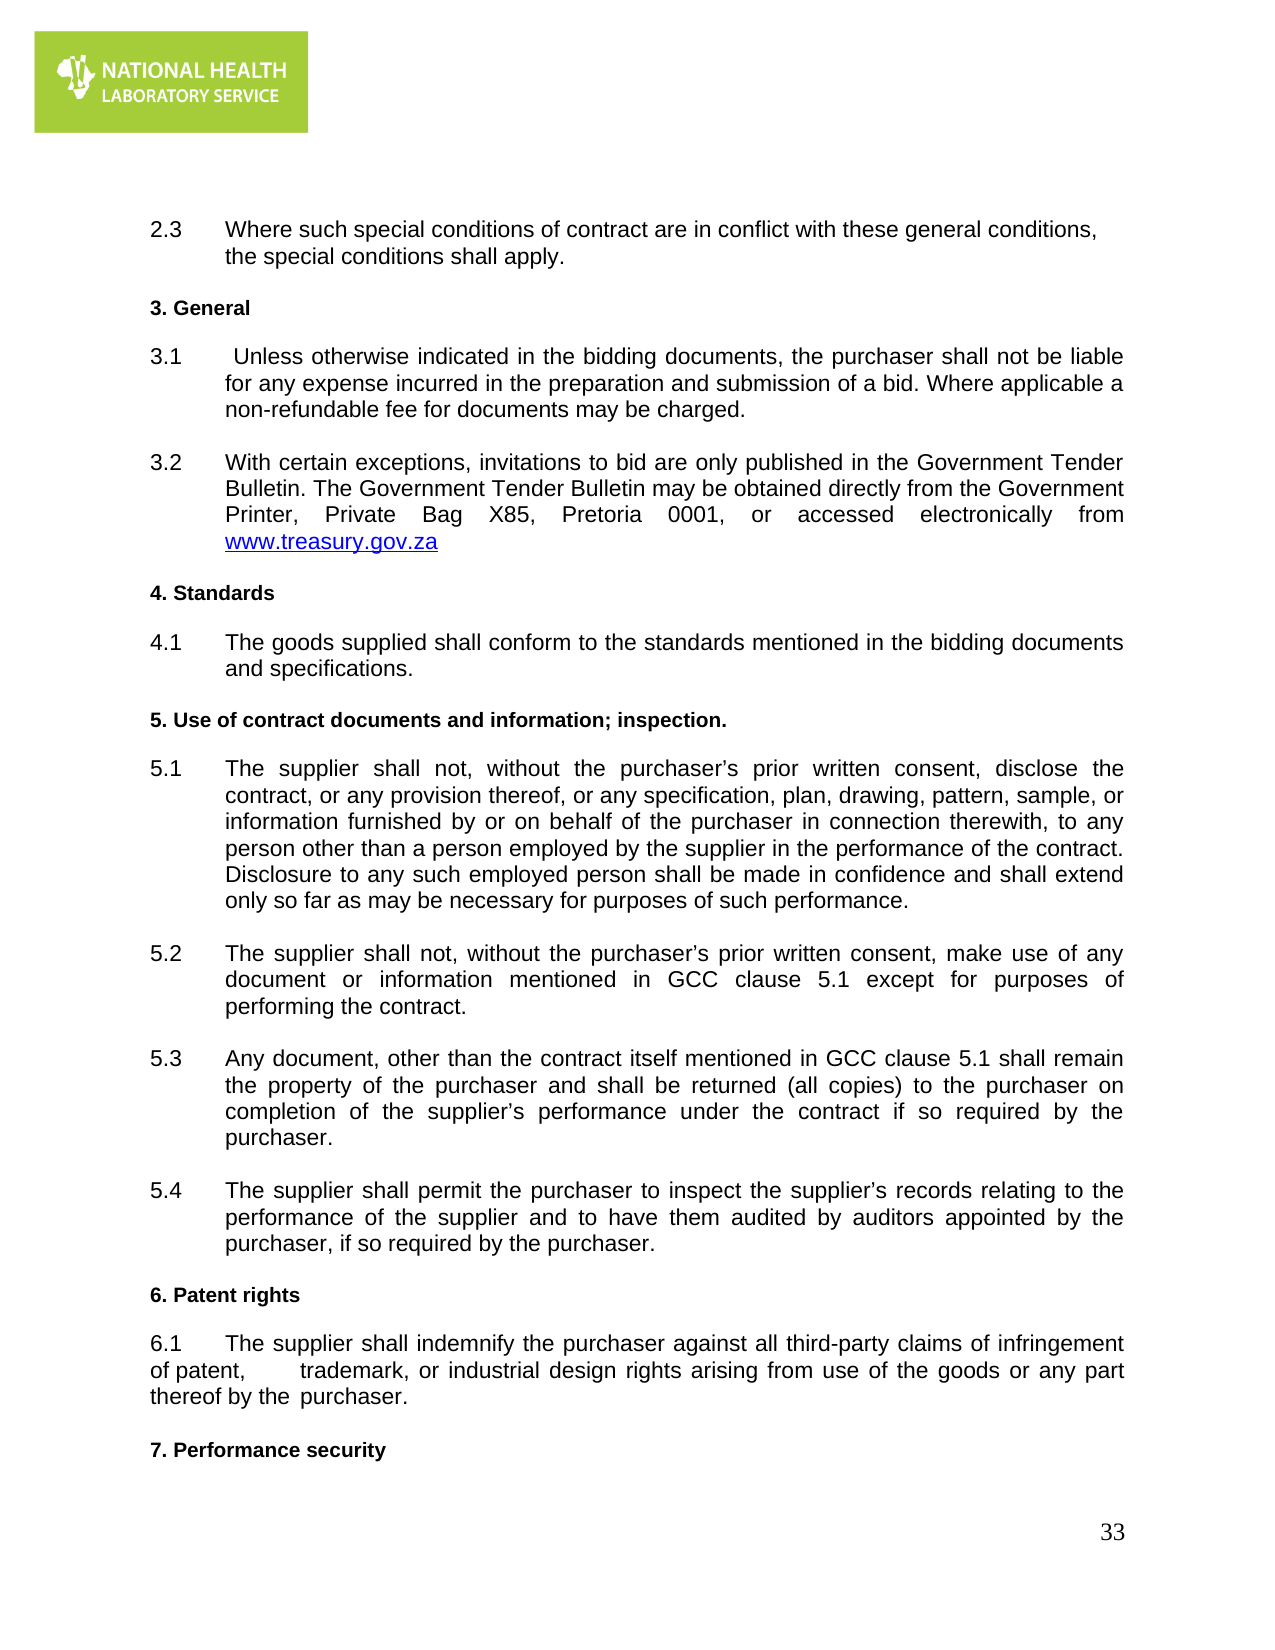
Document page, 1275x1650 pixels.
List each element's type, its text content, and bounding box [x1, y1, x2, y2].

text 3.2 With certain exceptions, invitations to bid are only published in the Government Tender Bulletin. The Government Tender Bulletin may be obtained directly from the Government Printer, Private Bag X85, Pretoria 0001, or accessed electronically from www.treasury.gov.za [150, 449, 1125, 554]
text 5.4 The supplier shall permit the purchaser to inspect the supplier’s records relating to the performance of the supplier and to have them audited by auditors appointed by the purchaser, if so required by the purchaser. [150, 1177, 1125, 1256]
text 5.2 The supplier shall not, without the purchaser’s prior written consent, make use of any document or information mentioned in GCC clause 5.1 except for purposes of performing the contract. [150, 940, 1125, 1019]
text 6. Patent rights [150, 1282, 1125, 1306]
text 3.1 Unless otherwise indicated in the bidding documents, the purchaser shall not be liable for any expense incurred in the preparation and submission of a bid. Where applicable a non-refundable fee for documents may be charged. [150, 343, 1125, 422]
text 5. Use of contract documents and information; inspection. [150, 707, 1125, 731]
text 4.1 The goods supplied shall conform to the standards mentioned in the bidding documents and specifications. [150, 628, 1125, 681]
text 7. Performance security [150, 1438, 1125, 1462]
text 3. General [150, 295, 1125, 319]
text 5.3 Any document, other than the contract itself mentioned in GCC clause 5.1 shall remain the property of the purchaser and shall be returned (all copies) to the purchaser on completion of the supplier’s performance under the contract if so required by the purchaser. [150, 1045, 1125, 1151]
picture [34, 31, 309, 133]
text 2.3 Where such special conditions of contract are in conflict with these general conditions, the special conditions shall apply. [150, 216, 1125, 269]
text 6.1 The supplier shall indemnify the purchaser against all third-party claims of infringement of patent, trademark, or industrial design rights arising from use of the goods or any part thereof by the purchaser. [150, 1330, 1125, 1409]
text 5.1 The supplier shall not, without the purchaser’s prior written consent, disclose the contract, or any provision thereof, or any specification, plan, drawing, pattern, sample, or information furnished by or on behalf of the purchaser in connection therewith, to any person other than a person employed by the supplier in the performance of the contract. Disclosure to any such employed person shall be made in confidence and shall extend only so far as may be necessary for purposes of such performance. [150, 755, 1125, 913]
text 4. Standards [150, 581, 1125, 604]
